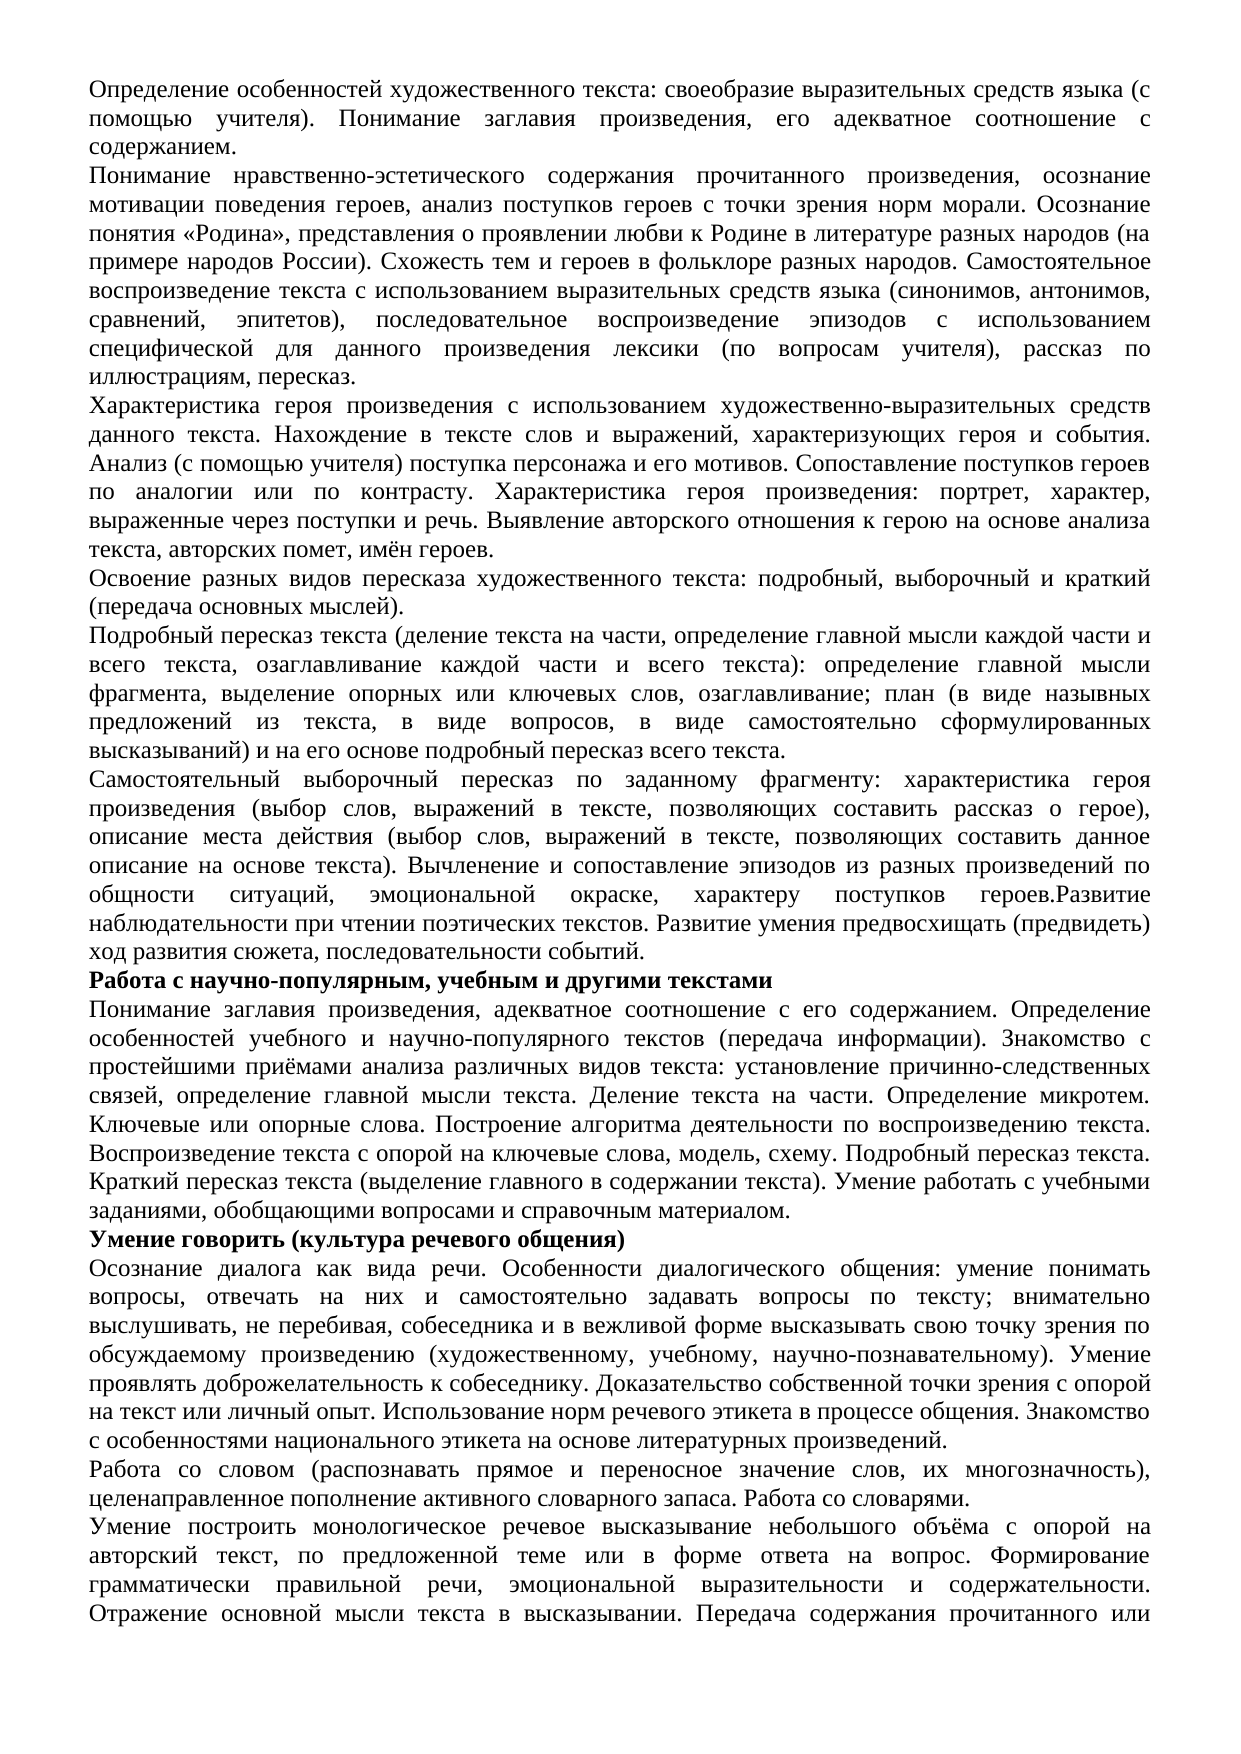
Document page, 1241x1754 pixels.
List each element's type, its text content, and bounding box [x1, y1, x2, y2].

text Работа с научно-популярным, учебным и другими текстами [89, 965, 1152, 994]
text Умение говорить (культура речевого общения) [89, 1224, 1152, 1253]
text Самостоятельный выборочный пересказ по заданному фрагменту: характеристика героя произведения (выбор слов, выражений в тексте, позволяющих составить рассказ о герое), описание места действия (выбор слов, выражений в тексте, позволяющих составить данное описание на основе текста). Вычленение и сопоставление эпизодов из разных произведений по общности ситуаций, эмоциональной окраске, характеру поступков героев.Развитие наблюдательности при чтении поэтических текстов. Развитие умения предвосхищать (предвидеть) ход развития сюжета, последовательности событий. [89, 764, 1152, 965]
text Определение особенностей художественного текста: своеобразие выразительных средств языка (с помощью учителя). Понимание заглавия произведения, его адекватное соотношение с содержанием. [89, 74, 1152, 160]
text Характеристика героя произведения с использованием художественно-выразительных средств данного текста. Нахождение в тексте слов и выражений, характеризующих героя и события. Анализ (с помощью учителя) поступка персонажа и его мотивов. Сопоставление поступков героев по аналогии или по контрасту. Характеристика героя произведения: портрет, характер, выраженные через поступки и речь. Выявление авторского отношения к герою на основе анализа текста, авторских помет, имён героев. [89, 390, 1152, 563]
text Освоение разных видов пересказа художественного текста: подробный, выборочный и краткий (передача основных мыслей). [89, 563, 1152, 620]
text Подробный пересказ текста (деление текста на части, определение главной мысли каждой части и всего текста, озаглавливание каждой части и всего текста): определение главной мысли фрагмента, выделение опорных или ключевых слов, озаглавливание; план (в виде назывных предложений из текста, в виде вопросов, в виде самостоятельно сформулированных высказываний) и на его основе подробный пересказ всего текста. [89, 620, 1152, 764]
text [89, 1511, 1152, 1626]
text Понимание заглавия произведения, адекватное соотношение с его содержанием. Определение особенностей учебного и научно-популярного текстов (передача информации). Знакомство с простейшими приёмами анализа различных видов текста: установление причинно-следственных связей, определение главной мысли текста. Деление текста на части. Определение микротем. Ключевые или опорные слова. Построение алгоритма деятельности по воспроизведению текста. Воспроизведение текста с опорой на ключевые слова, модель, схему. Подробный пересказ текста. Краткий пересказ текста (выделение главного в содержании текста). Умение работать с учебными заданиями, обобщающими вопросами и справочным материалом. [89, 994, 1152, 1224]
text Понимание нравственно-эстетического содержания прочитанного произведения, осознание мотивации поведения героев, анализ поступков героев с точки зрения норм морали. Осознание понятия «Родина», представления о проявлении любви к Родине в литературе разных народов (на примере народов России). Схожесть тем и героев в фольклоре разных народов. Самостоятельное воспроизведение текста с использованием выразительных средств языка (синонимов, антонимов, сравнений, эпитетов), последовательное воспроизведение эпизодов с использованием специфической для данного произведения лексики (по вопросам учителя), рассказ по иллюстрациям, пересказ. [89, 160, 1152, 390]
text Осознание диалога как вида речи. Особенности диалогического общения: умение понимать вопросы, отвечать на них и самостоятельно задавать вопросы по тексту; внимательно выслушивать, не перебивая, собеседника и в вежливой форме высказывать свою точку зрения по обсуждаемому произведению (художественному, учебному, научно-познавательному). Умение проявлять доброжелательность к собеседнику. Доказательство собственной точки зрения с опорой на текст или личный опыт. Использование норм речевого этикета в процессе общения. Знакомство с особенностями национального этикета на основе литературных произведений. [89, 1253, 1152, 1454]
text Работа со словом (распознавать прямое и переносное значение слов, их многозначность), целенаправленное пополнение активного словарного запаса. Работа со словарями. [89, 1454, 1152, 1511]
